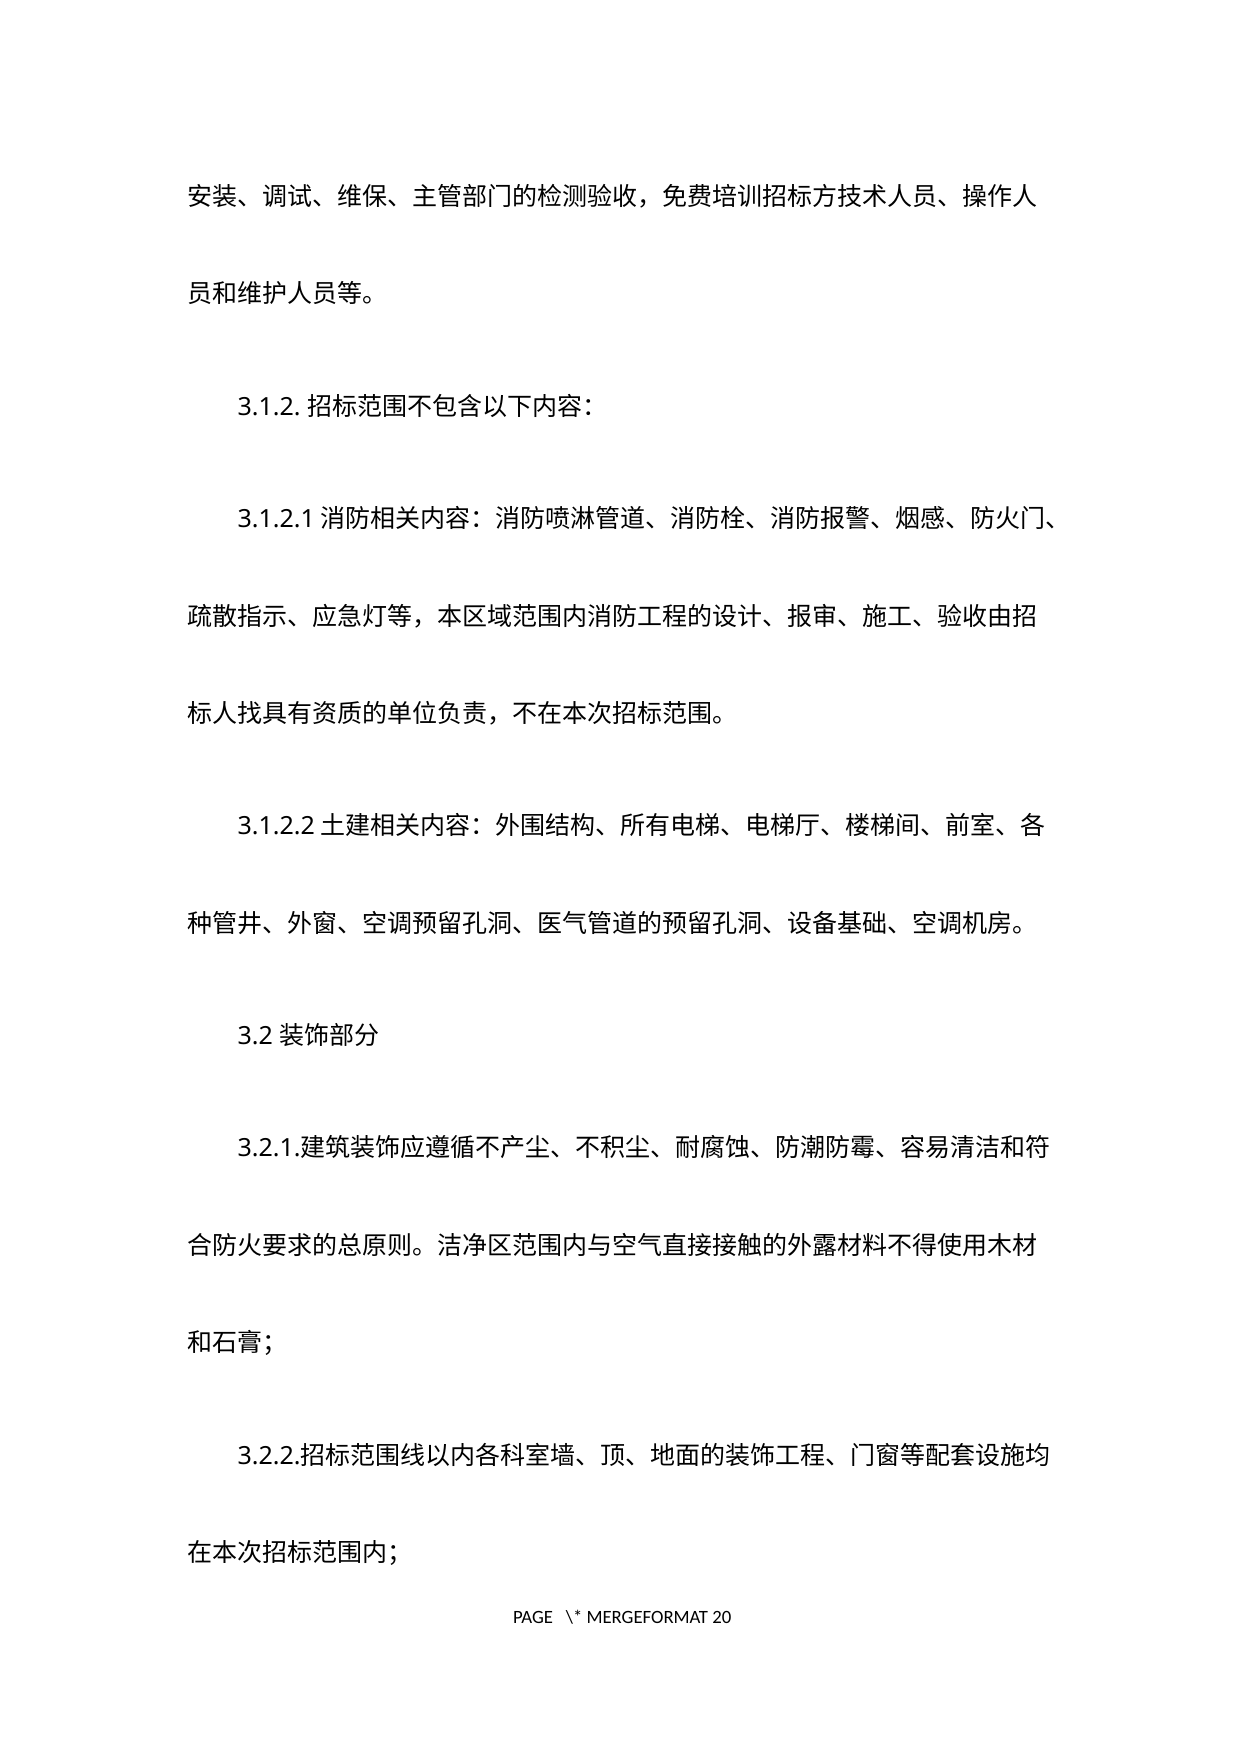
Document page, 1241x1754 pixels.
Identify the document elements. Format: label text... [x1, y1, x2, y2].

text 3.1.2.1消防相关内容：消防喷淋管道、消防栓、消防报警、烟感、防火门、疏散指示、应急灯等，本区域范围内消防工程的设计、报审、施工、验收由招标人找具有资质的单位负责，不在本次招标范围。 [187, 484, 1053, 744]
text 3.1.2. 招标范围不包含以下内容： [187, 372, 1053, 437]
text 3.1.2.2土建相关内容：外围结构、所有电梯、电梯厅、楼梯间、前室、各种管井、外窗、空调预留孔洞、医气管道的预留孔洞、设备基础、空调机房。 [187, 791, 1053, 954]
text 3.2.1.建筑装饰应遵循不产尘、不积尘、耐腐蚀、防潮防霉、容易清洁和符合防火要求的总原则。洁净区范围内与空气直接接触的外露材料不得使用木材和石膏； [187, 1113, 1053, 1373]
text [187, 162, 1053, 324]
text 3.2.2.招标范围线以内各科室墙、顶、地面的装饰工程、门窗等配套设施均在本次招标范围内； [187, 1421, 1053, 1583]
text 3.2 装饰部分 [187, 1001, 1053, 1066]
